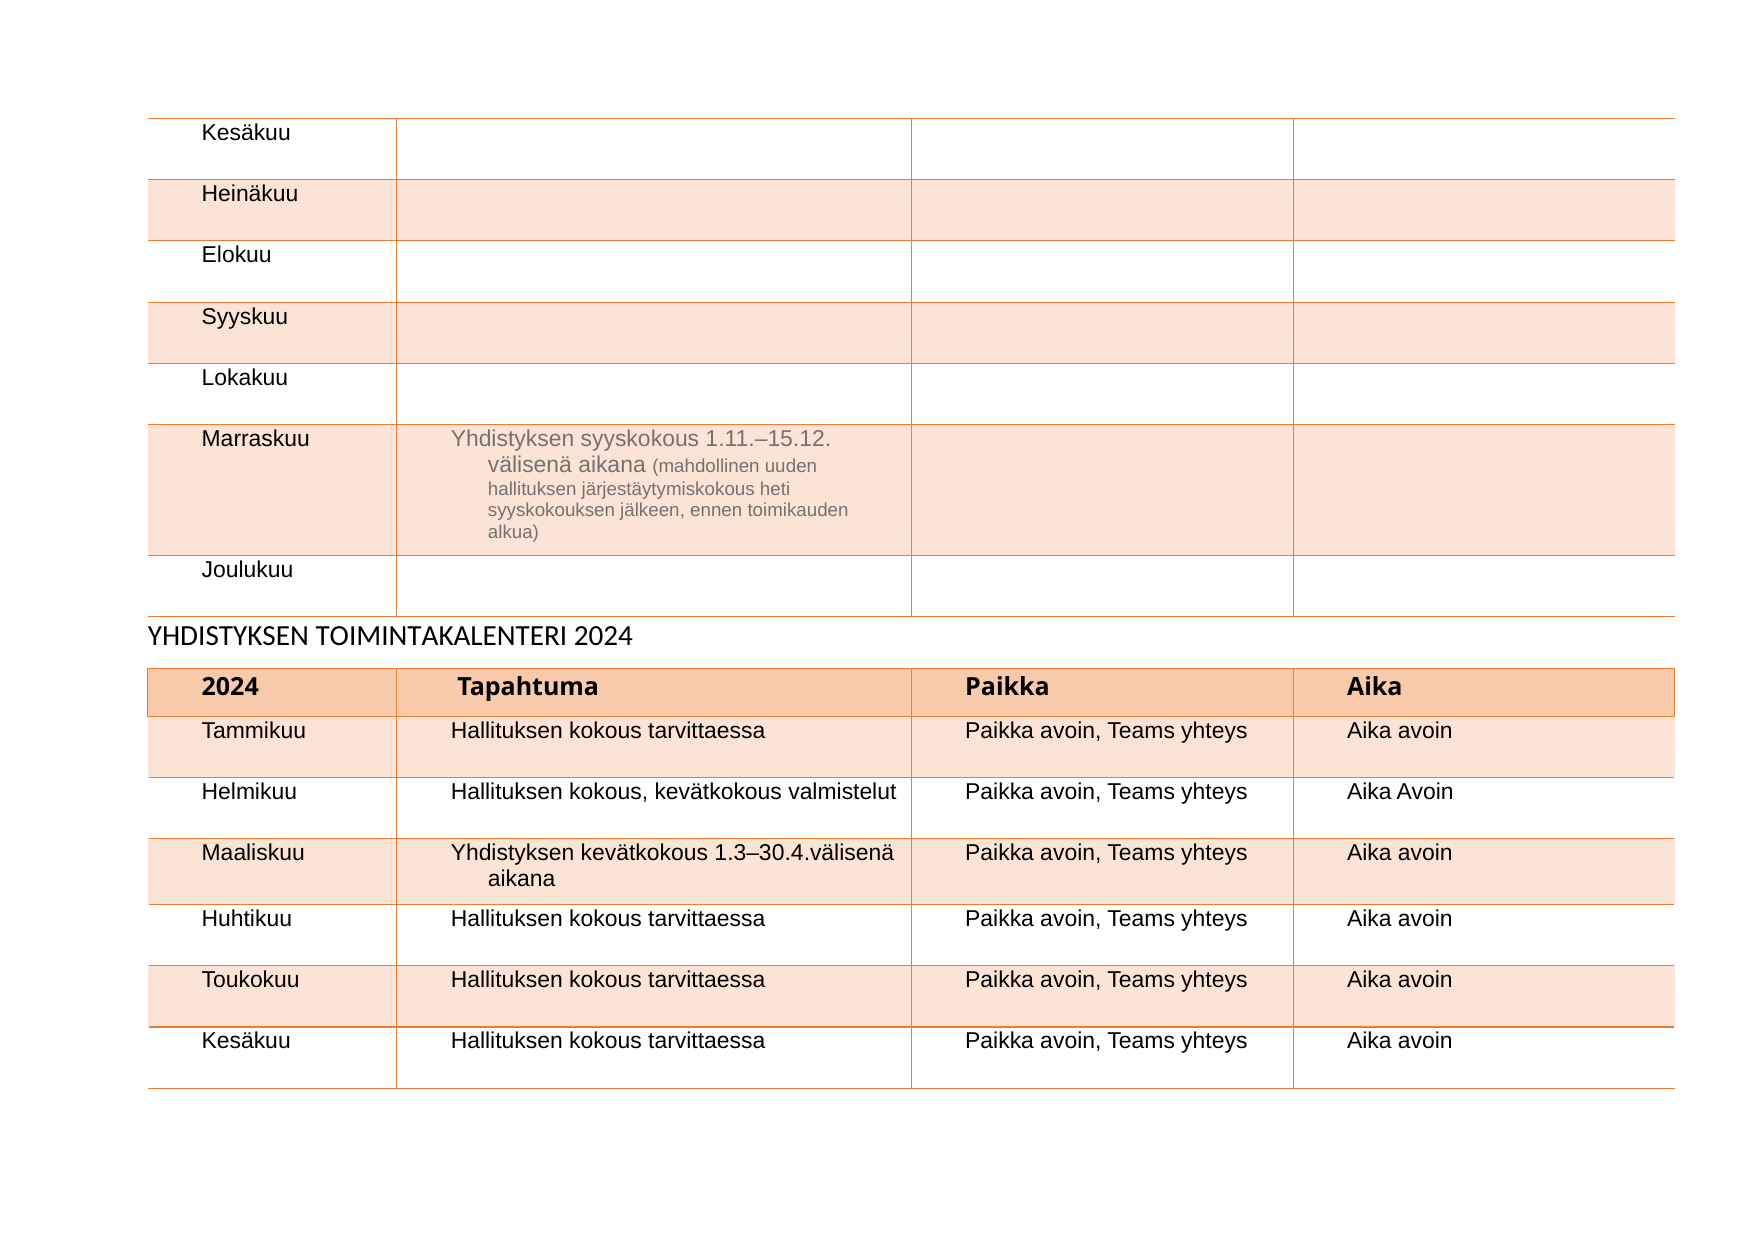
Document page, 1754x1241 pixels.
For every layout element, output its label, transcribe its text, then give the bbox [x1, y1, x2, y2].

table_cell Paikka avoin, Teams yhteys [912, 717, 1293, 777]
table_cell Lokakuu [148, 364, 396, 424]
table_cell Aika avoin [1294, 904, 1675, 965]
table_header Aika [1294, 669, 1674, 716]
table_cell [1294, 425, 1675, 555]
table_cell Aika Avoin [1294, 777, 1675, 838]
text YHDISTYKSEN TOIMINTAKALENTERI 2024 [148, 617, 1606, 653]
table_cell [1294, 180, 1675, 240]
table_cell [1294, 303, 1675, 363]
table_cell Kesäkuu [148, 119, 396, 179]
table_cell [912, 119, 1293, 179]
table_cell Yhdistyksen syyskokous 1.11.–15.12. välisenä aikana (mahdollinen uuden hallituksen järjestäytymiskokous heti syyskokouksen jälkeen, ennen toimikauden alkua) [397, 425, 911, 555]
table_cell [912, 364, 1293, 424]
table_cell Paikka avoin, Teams yhteys [912, 778, 1293, 838]
table_cell [912, 303, 1293, 363]
table_cell Helmikuu [148, 778, 396, 838]
table_cell Huhtikuu [148, 905, 396, 965]
table_cell [397, 364, 911, 424]
table_cell [1294, 556, 1675, 616]
table_cell [912, 425, 1293, 555]
table_cell Heinäkuu [148, 180, 396, 240]
table_cell Yhdistyksen kevätkokous 1.3–30.4.välisenä aikana [397, 839, 911, 904]
table_cell Paikka avoin, Teams yhteys [912, 966, 1293, 1026]
table_cell Paikka avoin, Teams yhteys [912, 839, 1293, 904]
table_cell [397, 119, 911, 179]
table_cell Toukokuu [148, 966, 396, 1026]
table_cell Aika avoin [1294, 838, 1675, 904]
table_cell Paikka avoin, Teams yhteys [912, 905, 1293, 965]
table_cell Hallituksen kokous tarvittaessa [397, 1028, 911, 1087]
table_cell Marraskuu [148, 425, 396, 555]
table_cell [397, 556, 911, 616]
table_cell Tammikuu [148, 717, 396, 777]
table_cell [1294, 119, 1675, 179]
table_cell Aika avoin [1294, 717, 1675, 777]
table_cell Aika avoin [1294, 965, 1675, 1026]
table_cell [1294, 364, 1675, 424]
table_cell Kesäkuu [148, 1027, 396, 1087]
table_cell [912, 556, 1293, 616]
table_cell Paikka avoin, Teams yhteys [912, 1028, 1293, 1087]
table_header 2024 [148, 669, 396, 716]
table_cell Elokuu [148, 241, 396, 302]
table_cell Hallituksen kokous tarvittaessa [397, 966, 911, 1026]
table_cell Syyskuu [148, 303, 396, 363]
table_cell [912, 241, 1293, 302]
table_cell Hallituksen kokous, kevätkokous valmistelut [397, 778, 911, 838]
table_header Paikka [912, 669, 1293, 716]
table_cell Hallituksen kokous tarvittaessa [397, 717, 911, 777]
table_cell Maaliskuu [148, 839, 396, 904]
table_cell [397, 303, 911, 363]
table_cell Joulukuu [148, 556, 396, 616]
table_cell [912, 180, 1293, 240]
table_cell [1294, 241, 1675, 302]
table_cell Aika avoin [1294, 1026, 1675, 1087]
table_cell Hallituksen kokous tarvittaessa [397, 905, 911, 965]
table_cell [397, 180, 911, 240]
table_cell [397, 241, 911, 302]
table_header Tapahtuma [397, 669, 911, 716]
